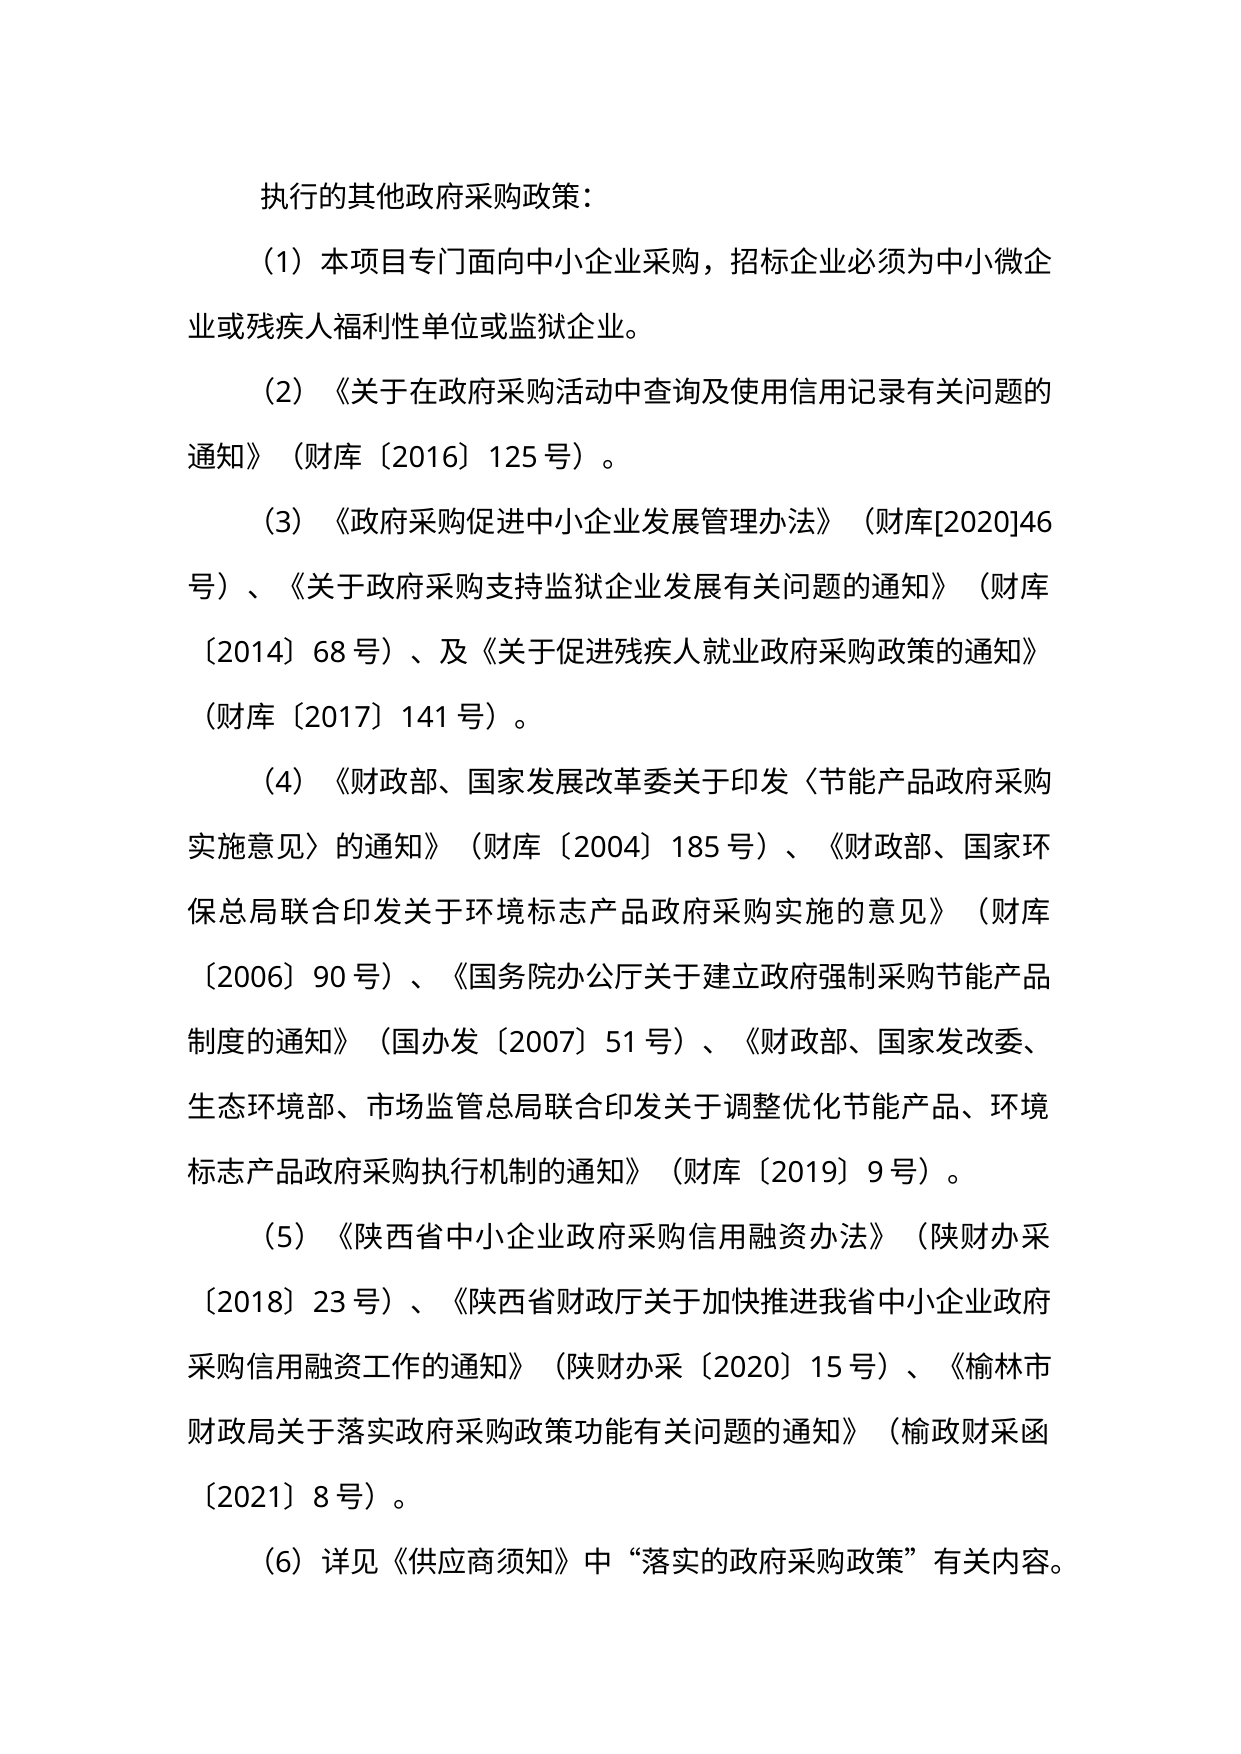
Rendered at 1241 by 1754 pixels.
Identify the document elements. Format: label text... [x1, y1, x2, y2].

text （4）《财政部、国家发展改革委关于印发〈节能产品政府采购实施意见〉的通知》（财库〔2004〕185号）、《财政部、国家环保总局联合印发关于环境标志产品政府采购实施的意见》（财库〔2006〕90号）、《国务院办公厅关于建立政府强制采购节能产品制度的通知》（国办发〔2007〕51号）、《财政部、国家发改委、生态环境部、市场监管总局联合印发关于调整优化节能产品、环境标志产品政府采购执行机制的通知》（财库〔2019〕9号）。 [187, 747, 1053, 1202]
text （1）本项目专门面向中小企业采购，招标企业必须为中小微企业或残疾人福利性单位或监狱企业。 [187, 227, 1053, 357]
text （6）详见《供应商须知》中“落实的政府采购政策”有关内容。 [187, 1527, 1053, 1592]
text （5）《陕西省中小企业政府采购信用融资办法》（陕财办采〔2018〕23号）、《陕西省财政厅关于加快推进我省中小企业政府采购信用融资工作的通知》（陕财办采〔2020〕15号）、《榆林市财政局关于落实政府采购政策功能有关问题的通知》（榆政财采函〔2021〕8号）。 [187, 1202, 1053, 1527]
text （2）《关于在政府采购活动中查询及使用信用记录有关问题的通知》（财库〔2016〕125号）。 [187, 357, 1053, 487]
text （3）《政府采购促进中小企业发展管理办法》（财库[2020]46号）、《关于政府采购支持监狱企业发展有关问题的通知》（财库〔2014〕68号）、及《关于促进残疾人就业政府采购政策的通知》（财库〔2017〕141号）。 [187, 487, 1053, 747]
text 执行的其他政府采购政策： [187, 162, 1053, 227]
